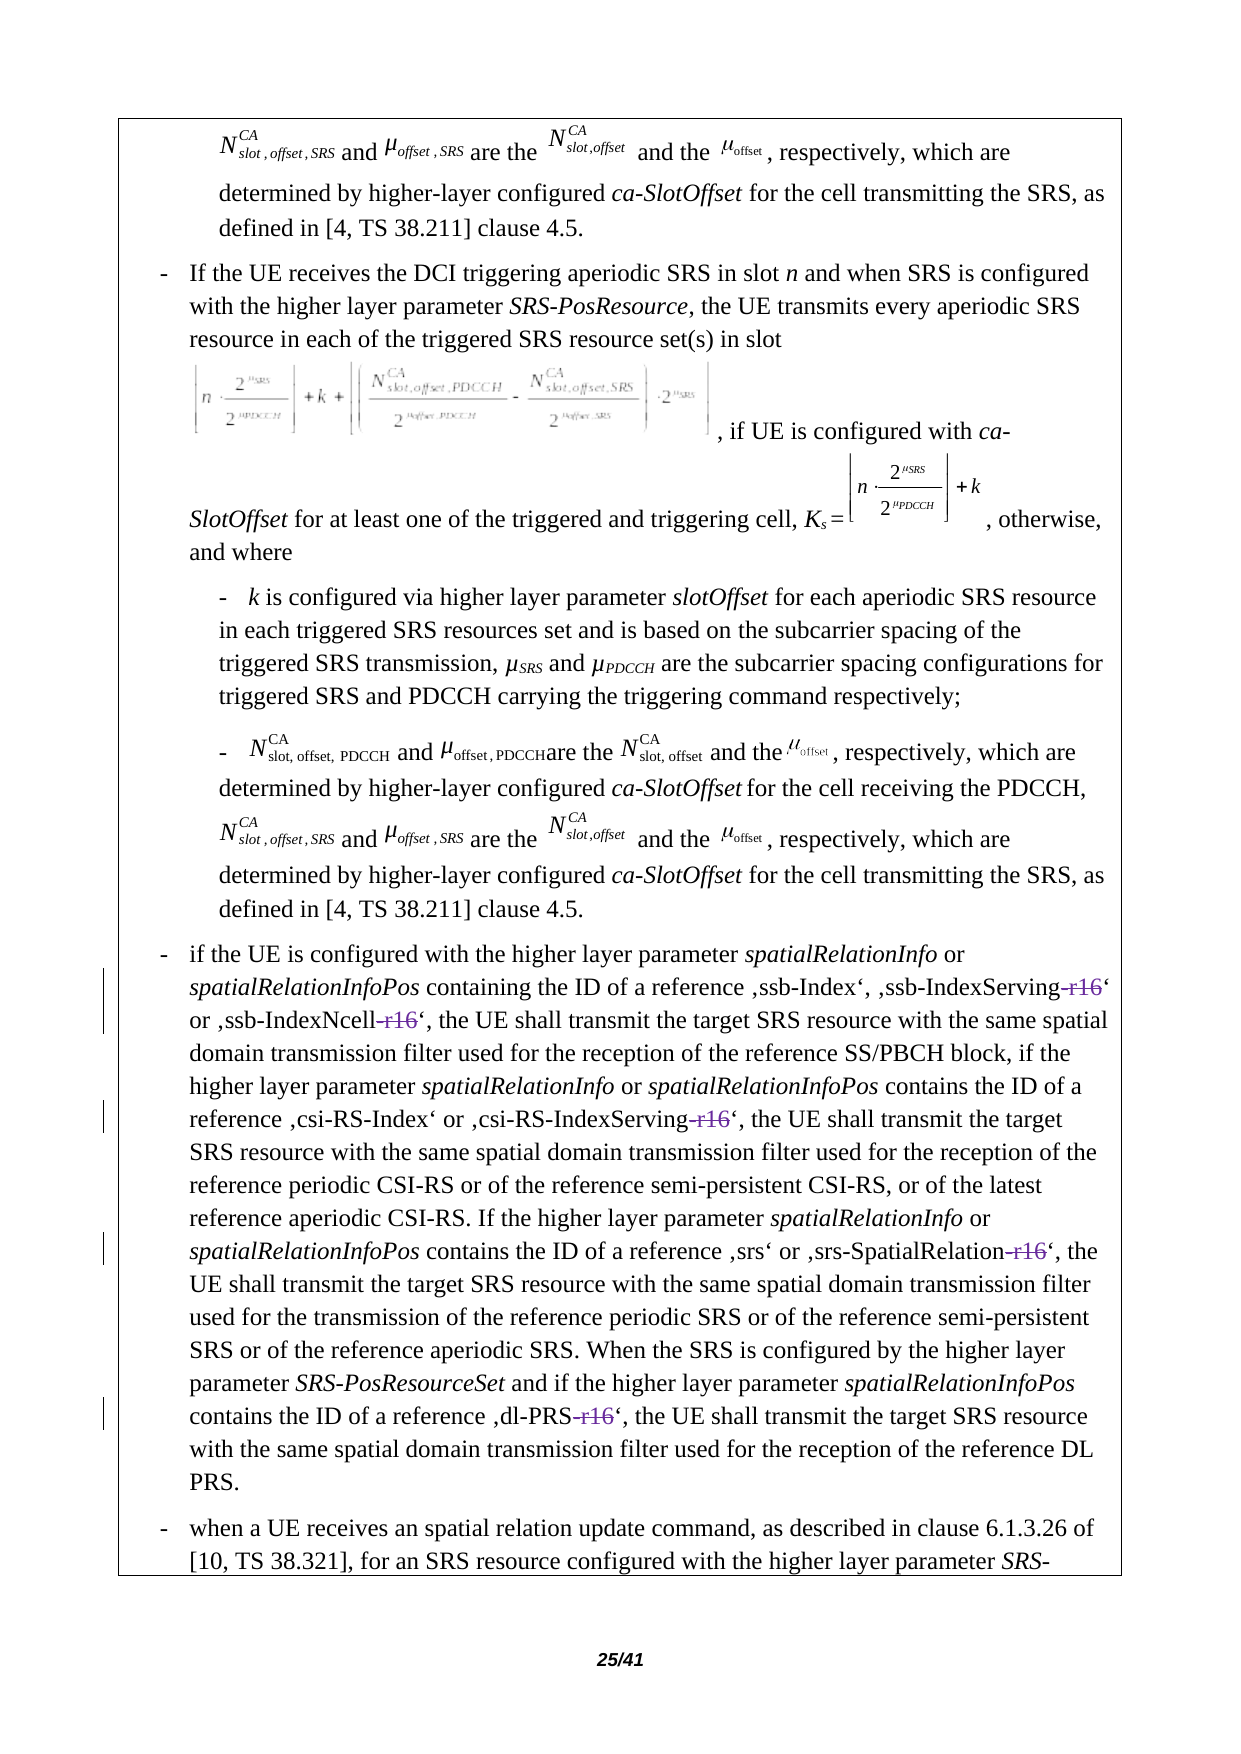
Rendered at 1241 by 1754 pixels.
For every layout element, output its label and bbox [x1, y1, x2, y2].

table_header [119, 119, 1121, 1575]
